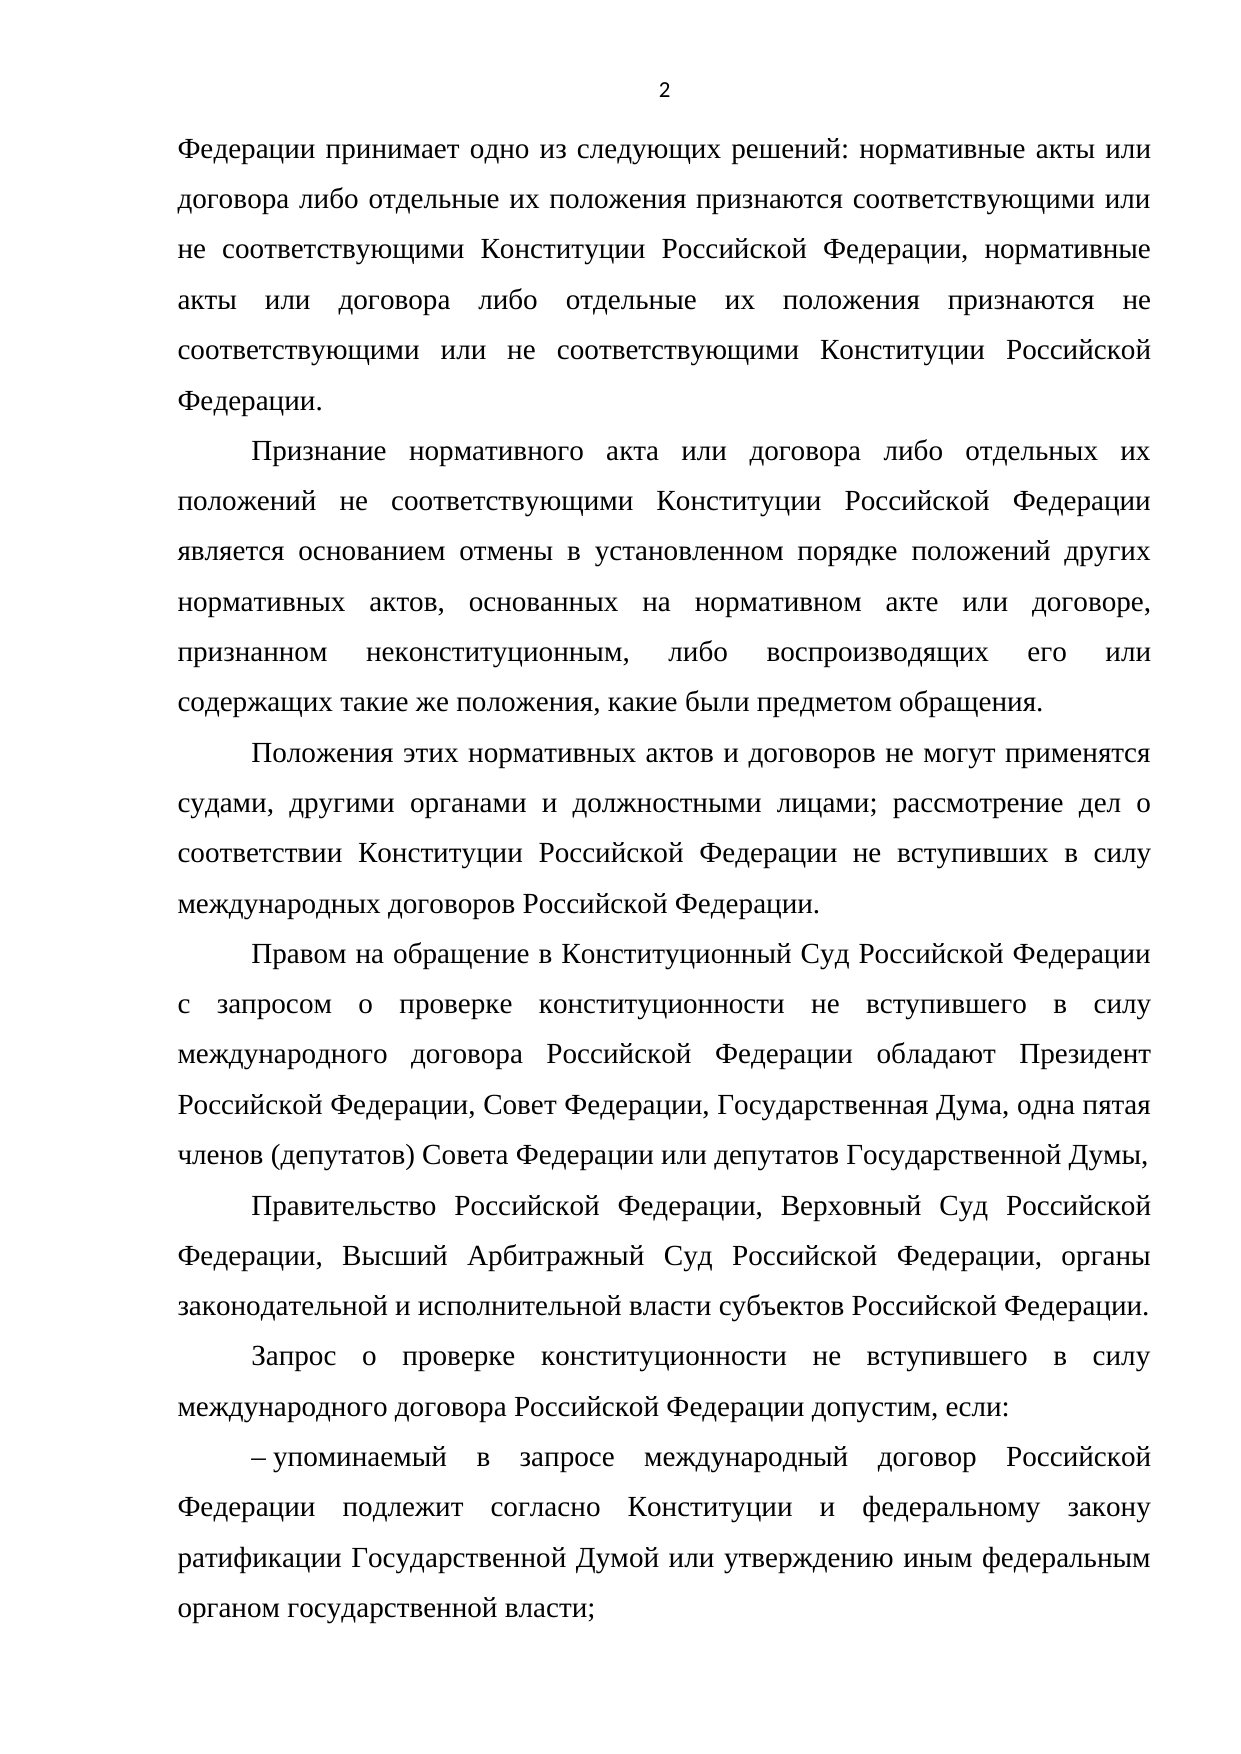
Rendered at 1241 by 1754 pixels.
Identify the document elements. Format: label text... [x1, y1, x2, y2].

list Запрос о проверке конституционности не вступившего в силу международного договора Российской Федерации допустим, если: [177, 1338, 1152, 1422]
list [177, 131, 1152, 416]
list Признание нормативного акта или договора либо отдельных их положений не соответствующими Конституции Российской Федерации является основанием отмены в установленном порядке положений других нормативных актов, основанных на нормативном акте или договоре, признанном неконституционным, либо воспроизводящих его или содержащих такие же положения, какие были предметом обращения. [177, 433, 1152, 718]
list Положения этих нормативных актов и договоров не могут применятся судами, другими органами и должностными лицами; рассмотрение дел о соответствии Конституции Российской Федерации не вступивших в силу международных договоров Российской Федерации. [177, 735, 1152, 919]
list Правом на обращение в Конституционный Суд Российской Федерации с запросом о проверке конституционности не вступившего в силу международного договора Российской Федерации обладают Президент Российской Федерации, Совет Федерации, Государственная Дума, одна пятая членов (депутатов) Совета Федерации или депутатов Государственной Думы, [177, 936, 1152, 1171]
list – упоминаемый в запросе международный договор Российской Федерации подлежит согласно Конституции и федеральному закону ратификации Государственной Думой или утверждению иным федеральным органом государственной власти; [177, 1439, 1152, 1624]
list Правительство Российской Федерации, Верховный Суд Российской Федерации, Высший Арбитражный Суд Российской Федерации, органы законодательной и исполнительной власти субъектов Российской Федерации. [177, 1188, 1152, 1322]
